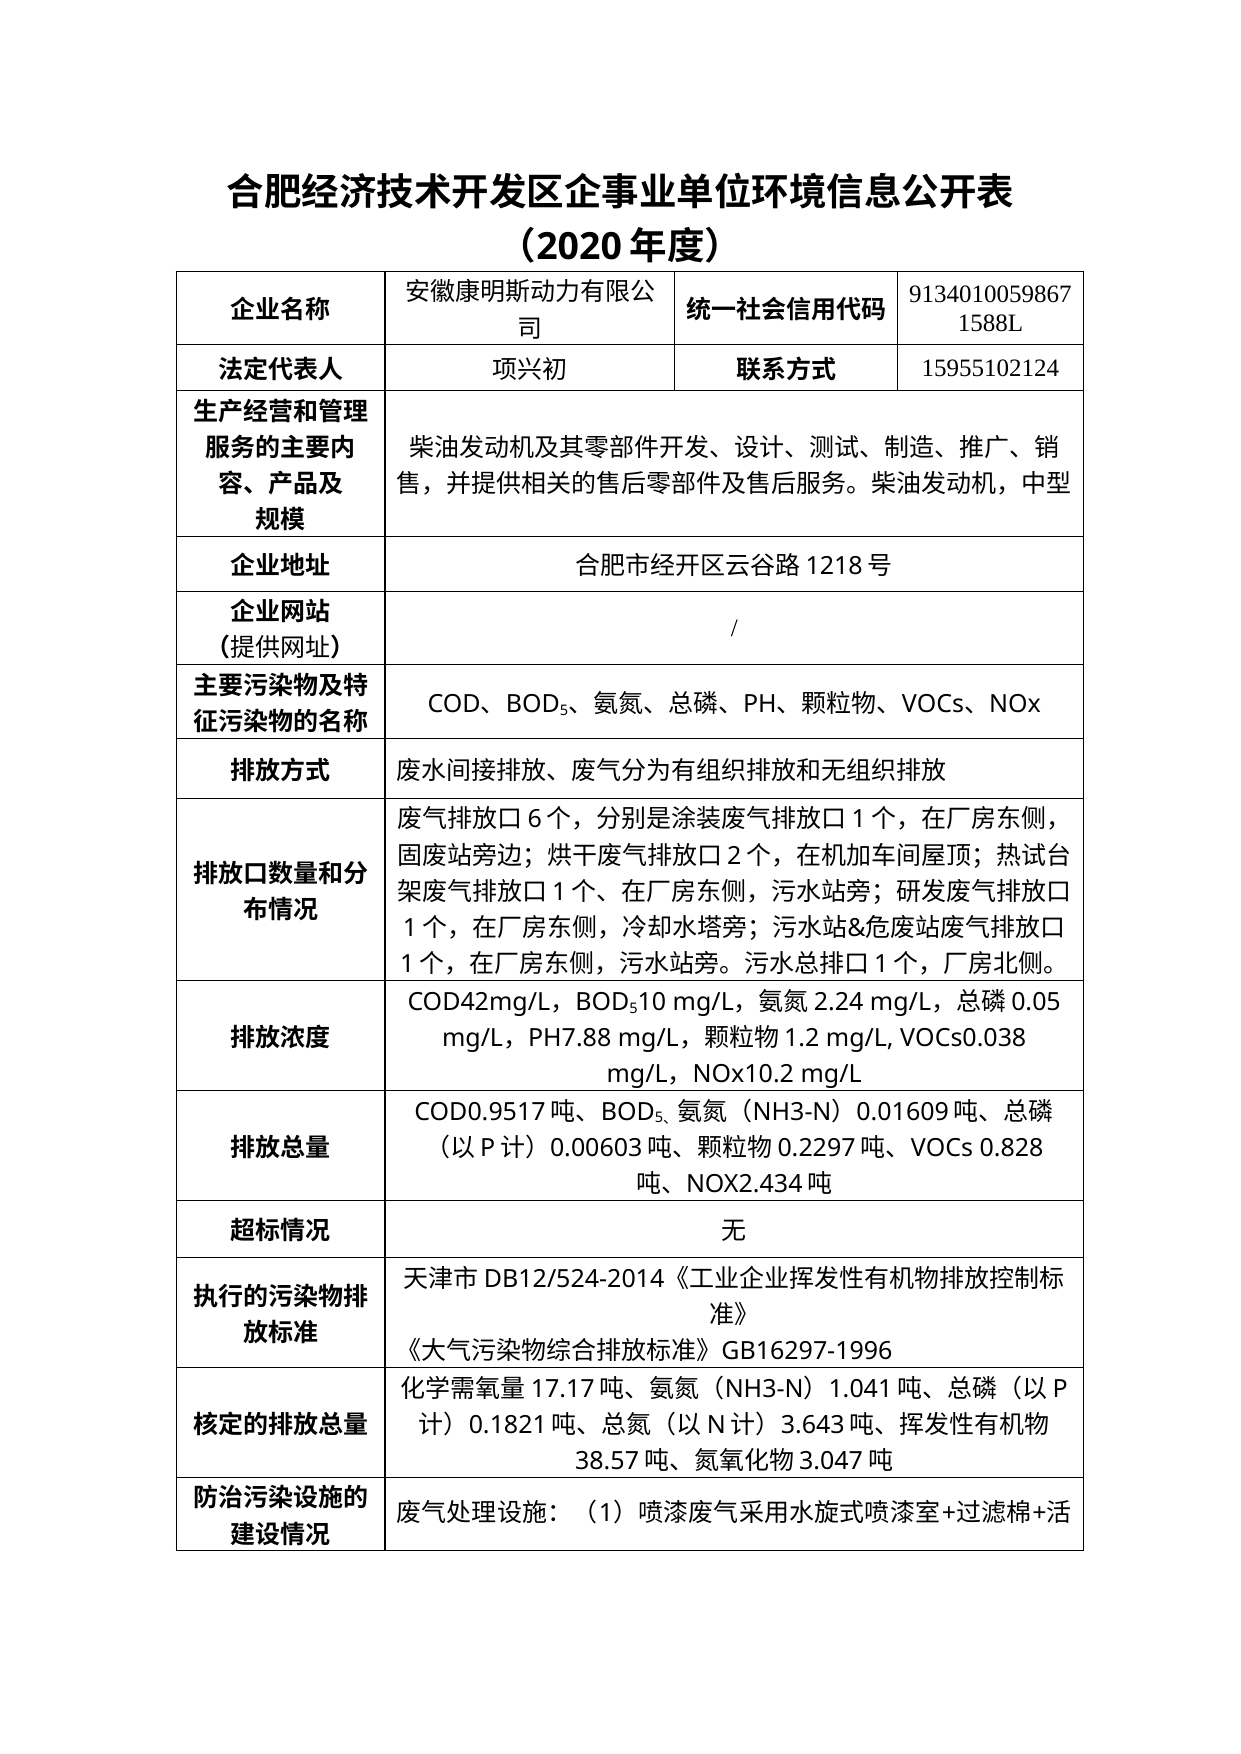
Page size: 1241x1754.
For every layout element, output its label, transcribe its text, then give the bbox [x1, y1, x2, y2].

text （2020年度） [187, 216, 1053, 271]
table_cell 废水间接排放、废气分为有组织排放和无组织排放 [386, 739, 1083, 798]
table_cell 合肥市经开区云谷路1218号 [386, 537, 1083, 591]
table_cell 天津市DB12/524-2014《工业企业挥发性有机物排放控制标准》 《大气污染物综合排放标准》GB16297-1996 [386, 1258, 1083, 1367]
table_cell 排放方式 [177, 739, 384, 798]
table_cell 防治污染设施的建设情况 [177, 1478, 384, 1550]
table_cell 超标情况 [177, 1201, 384, 1257]
table_cell 执行的污染物排放标准 [177, 1258, 384, 1367]
table_cell 法定代表人 [177, 345, 384, 390]
table_header 91340100598671588L [898, 272, 1083, 344]
table_cell COD42mg/L，BOD510 mg/L，氨氮2.24 mg/L，总磷0.05 mg/L，PH7.88 mg/L，颗粒物1.2 mg/L, VOCs0.038 mg/L，NOx10.2 mg/L [386, 981, 1083, 1090]
table_header 统一社会信用代码 [675, 272, 897, 344]
table_cell 废气排放口6个，分别是涂装废气排放口1个，在厂房东侧，固废站旁边；烘干废气排放口2个，在机加车间屋顶；热试台架废气排放口1个、在厂房东侧，污水站旁；研发废气排放口1个，在厂房东侧，冷却水塔旁；污水站&危废站废气排放口1个，在厂房东侧，污水站旁。污水总排口1个，厂房北侧。 [386, 799, 1083, 980]
table_cell 企业网站 （提供网址） [177, 592, 384, 664]
table_cell COD、BOD5、氨氮、总磷、PH、颗粒物、VOCs、NOx [386, 665, 1083, 738]
table_header 企业名称 [177, 272, 384, 344]
table_header 安徽康明斯动力有限公司 [386, 272, 674, 344]
table_cell 主要污染物及特征污染物的名称 [177, 665, 384, 738]
table_cell 项兴初 [386, 345, 674, 390]
table_cell 排放口数量和分布情况 [177, 799, 384, 980]
table_cell 核定的排放总量 [177, 1368, 384, 1477]
table_cell COD0.9517吨、BOD5、氨氮（NH3-N）0.01609吨、总磷（以P计）0.00603吨、颗粒物0.2297吨、VOCs 0.828吨、NOX2.434吨 [386, 1091, 1083, 1200]
table_cell 柴油发动机及其零部件开发、设计、测试、制造、推广、销售，并提供相关的售后零部件及售后服务。柴油发动机，中型 [386, 391, 1083, 536]
table_cell 企业地址 [177, 537, 384, 591]
table_cell 15955102124 [898, 345, 1083, 390]
table_cell 化学需氧量17.17吨、氨氮（NH3-N）1.041吨、总磷（以P计）0.1821吨、总氮（以N计）3.643吨、挥发性有机物38.57吨、氮氧化物3.047吨 [386, 1368, 1083, 1477]
table_cell 联系方式 [675, 345, 897, 390]
table_cell 排放总量 [177, 1091, 384, 1200]
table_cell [386, 1478, 1083, 1550]
text 合肥经济技术开发区企事业单位环境信息公开表 [187, 162, 1053, 216]
table_cell 无 [386, 1201, 1083, 1257]
table_cell / [386, 592, 1083, 664]
table_cell 生产经营和管理服务的主要内容、产品及 规模 [177, 391, 384, 536]
table_cell 排放浓度 [177, 981, 384, 1090]
